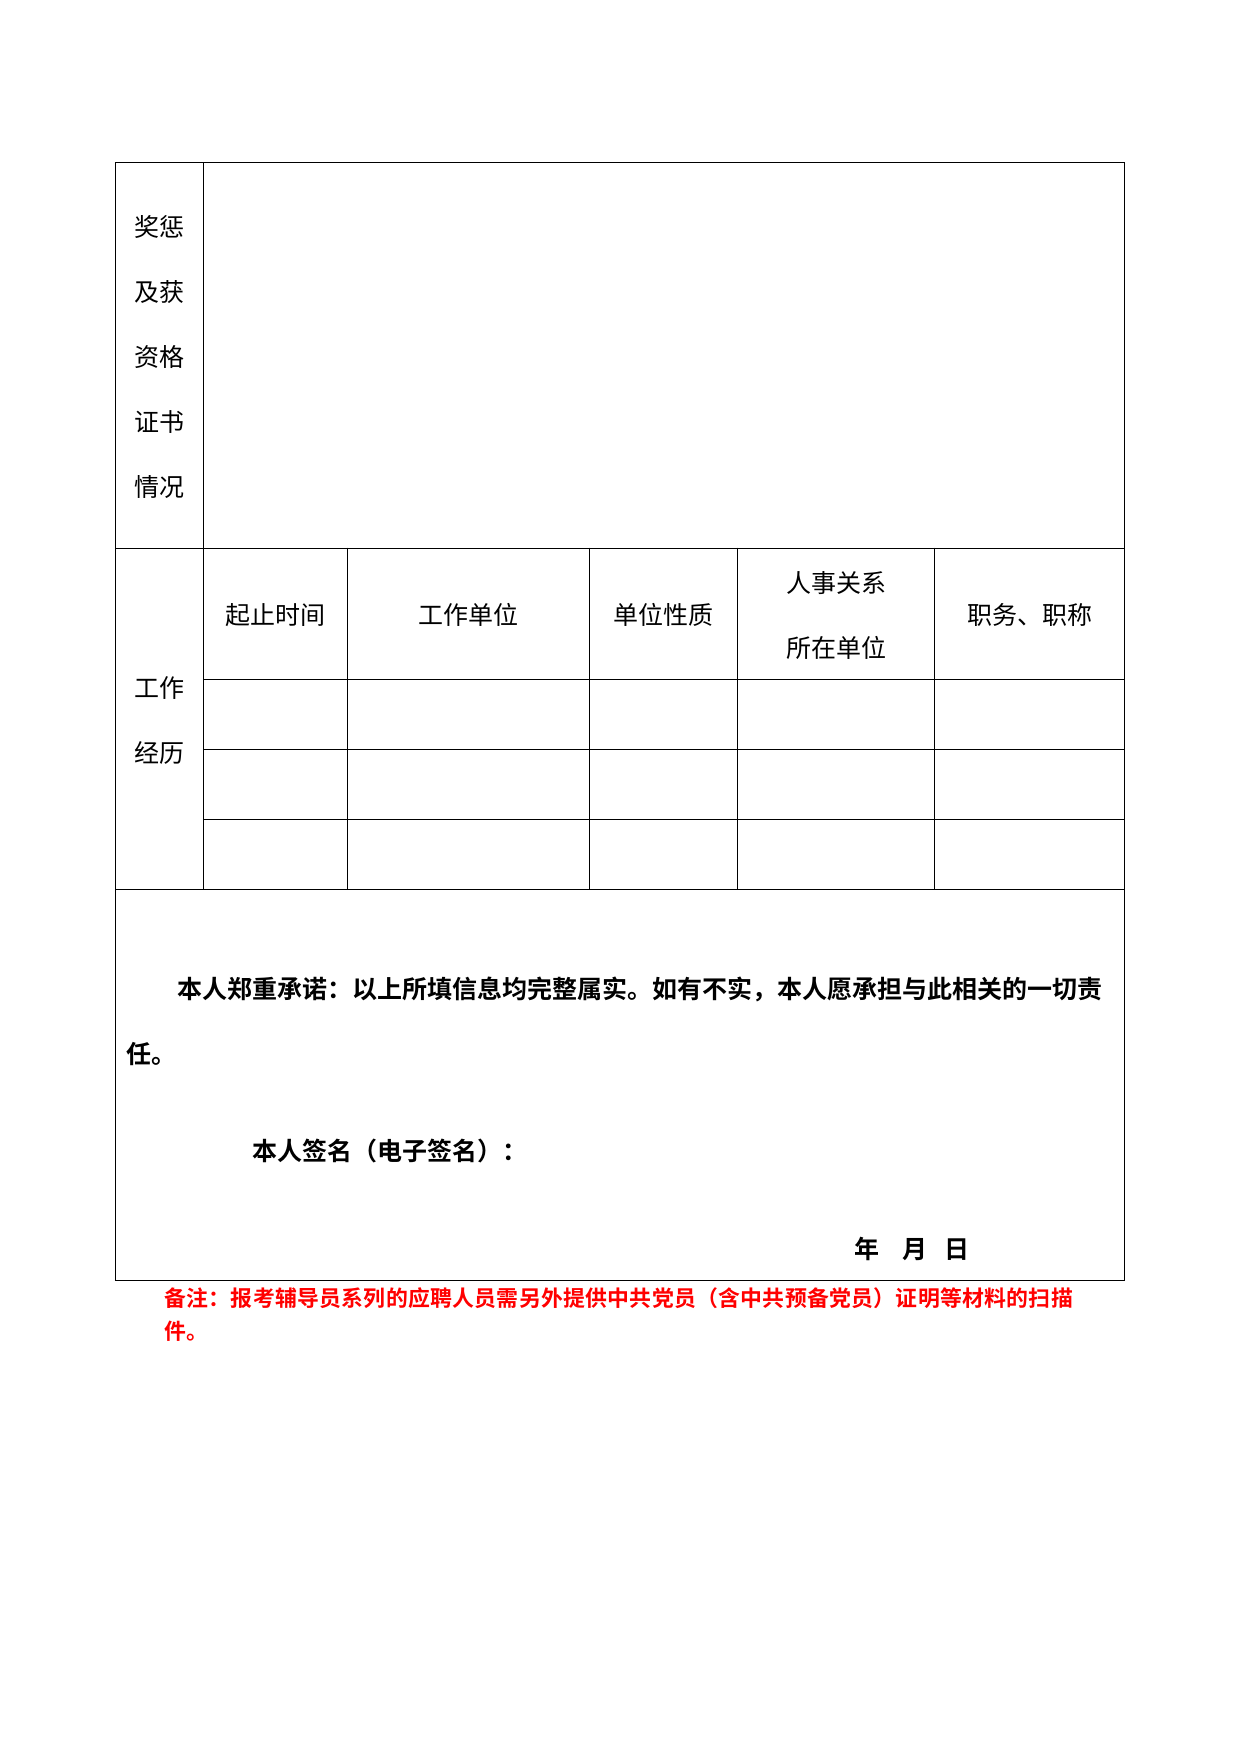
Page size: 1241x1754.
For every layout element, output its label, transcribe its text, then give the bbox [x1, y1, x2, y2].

table_cell 职务、职称 [935, 549, 1124, 679]
table_cell [738, 820, 934, 889]
table_cell 人事关系 所在单位 [738, 549, 934, 679]
table_cell [348, 680, 589, 749]
table_cell [738, 750, 934, 819]
table_cell 起止时间 [204, 549, 347, 679]
table_cell [204, 820, 347, 889]
table_cell [590, 820, 737, 889]
table_cell 工作 经历 [116, 549, 203, 889]
table_cell [348, 820, 589, 889]
table_cell [204, 680, 347, 749]
table_cell [590, 680, 737, 749]
table_cell 工作单位 [348, 549, 589, 679]
table_cell 本人郑重承诺：以上所填信息均完整属实。如有不实，本人愿承担与此相关的一切责任。 本人签名（电子签名）： 年 月 日 [116, 890, 1124, 1280]
table_cell [204, 750, 347, 819]
table_cell [935, 680, 1124, 749]
table_cell [204, 163, 1124, 548]
table_cell [738, 680, 934, 749]
table_cell 单位性质 [590, 549, 737, 679]
table_cell [348, 750, 589, 819]
text 备注：报考辅导员系列的应聘人员需另外提供中共党员（含中共预备党员）证明等材料的扫描件。 [164, 1281, 1076, 1346]
table_cell [935, 750, 1124, 819]
table_cell [590, 750, 737, 819]
table_cell 奖惩 及获 资格 证书 情况 [116, 163, 203, 548]
table_cell [935, 820, 1124, 889]
